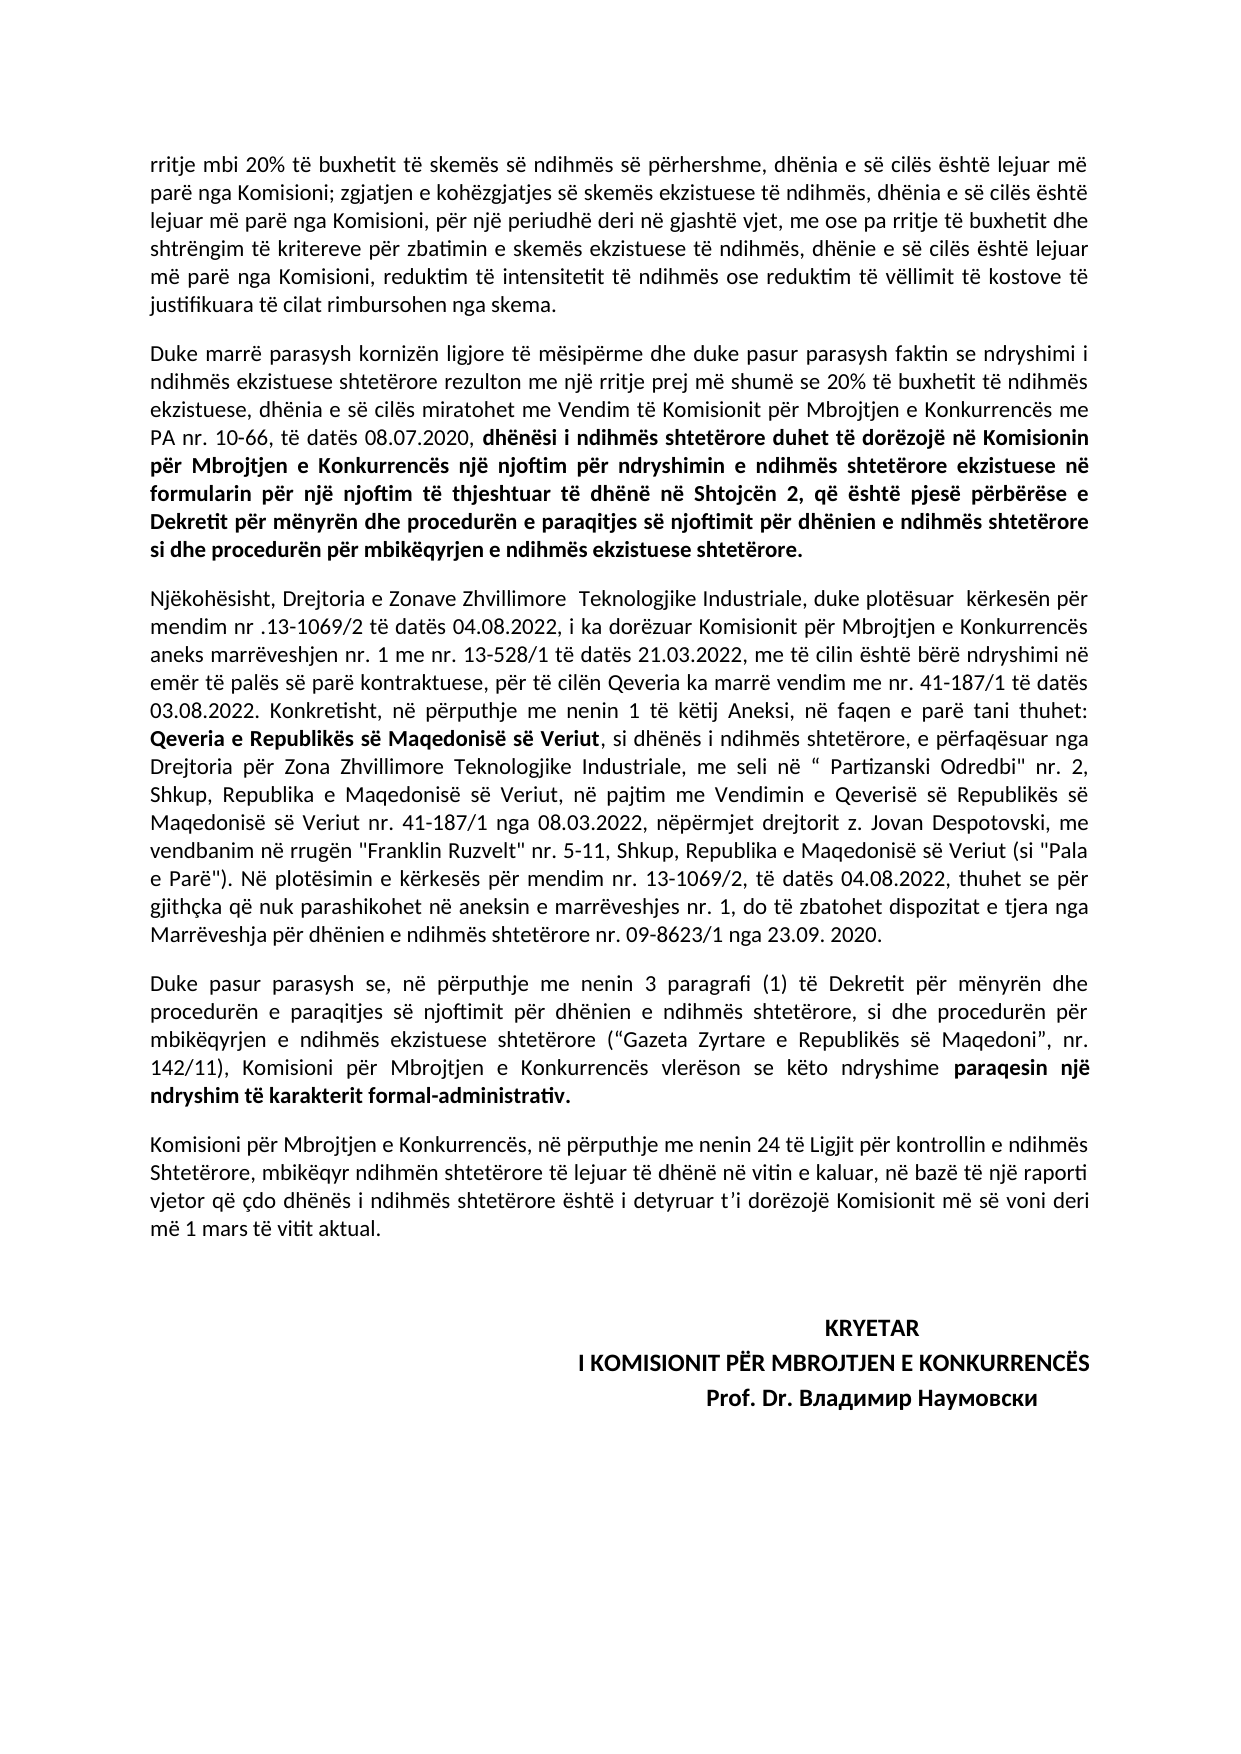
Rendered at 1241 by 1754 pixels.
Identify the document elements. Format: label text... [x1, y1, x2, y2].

text Duke pasur parasysh se, në përputhje me nenin 3 paragrafi (1) të Dekretit për mënyrën dhe procedurën e paraqitjes së njoftimit për dhënien e ndihmës shtetërore, si dhe procedurën për mbikëqyrjen e ndihmës ekzistuese shtetërore (“Gazeta Zyrtare e Republikës së Maqedoni”, nr. 142/11), Komisioni për Mbrojtjen e Konkurrencës vlerëson se këto ndryshime paraqesin një ndryshim të karakterit formal-administrativ. [150, 969, 1090, 1109]
text Prof. Dr. Владимир Наумовски [150, 1382, 1090, 1412]
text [150, 150, 1090, 318]
text Njëkohësisht, Drejtoria e Zonave Zhvillimore Teknologjike Industriale, duke plotësuar kërkesën për mendim nr .13-1069/2 të datës 04.08.2022, i ka dorëzuar Komisionit për Mbrojtjen e Konkurrencës aneks marrëveshjen nr. 1 me nr. 13-528/1 të datës 21.03.2022, me të cilin është bërë ndryshimi në emër të palës së parë kontraktuese, për të cilën Qeveria ka marrë vendim me nr. 41-187/1 të datës 03.08.2022. Konkretisht, në përputhje me nenin 1 të këtij Aneksi, në faqen e parë tani thuhet: Qeveria e Republikës së Maqedonisë së Veriut, si dhënës i ndihmës shtetërore, e përfaqësuar nga Drejtoria për Zona Zhvillimore Teknologjike Industriale, me seli në “ Partizanski Odredbi" nr. 2, Shkup, Republika e Maqedonisë së Veriut, në pajtim me Vendimin e Qeverisë së Republikës së Maqedonisë së Veriut nr. 41-187/1 nga 08.03.2022, nëpërmjet drejtorit z. Jovan Despotovski, me vendbanim në rrugën "Franklin Ruzvelt" nr. 5-11, Shkup, Republika e Maqedonisë së Veriut (si "Pala e Parë"). Në plotësimin e kërkesës për mendim nr. 13-1069/2, të datës 04.08.2022, thuhet se për gjithçka që nuk parashikohet në aneksin e marrëveshjes nr. 1, do të zbatohet dispozitat e tjera nga Marrëveshja për dhënien e ndihmës shtetërore nr. 09-8623/1 nga 23.09. 2020. [150, 584, 1090, 948]
text KRYETAR [825, 1312, 1090, 1342]
text I KOMISIONIT PËR MBROJTJEN E KONKURRENCËS [150, 1347, 1090, 1377]
text Komisioni për Mbrojtjen e Konkurrencës, në përputhje me nenin 24 të Ligjit për kontrollin e ndihmës Shtetërore, mbikëqyr ndihmën shtetërore të lejuar të dhënë në vitin e kaluar, në bazë të një raporti vjetor që çdo dhënës i ndihmës shtetërore është i detyruar t’i dorëzojë Komisionit më së voni deri më 1 mars të vitit aktual. [150, 1130, 1090, 1242]
text Duke marrë parasysh kornizën ligjore të mësipërme dhe duke pasur parasysh faktin se ndryshimi i ndihmës ekzistuese shtetërore rezulton me një rritje prej më shumë se 20% të buxhetit të ndihmës ekzistuese, dhënia e së cilës miratohet me Vendim të Komisionit për Mbrojtjen e Konkurrencës me PA nr. 10-66, të datës 08.07.2020, dhënësi i ndihmës shtetërore duhet të dorëzojë në Komisionin për Mbrojtjen e Konkurrencës një njoftim për ndryshimin e ndihmës shtetërore ekzistuese në formularin për një njoftim të thjeshtuar të dhënë në Shtojcën 2, që është pjesë përbërëse e Dekretit për mënyrën dhe procedurën e paraqitjes së njoftimit për dhënien e ndihmës shtetërore si dhe procedurën për mbikëqyrjen e ndihmës ekzistuese shtetërore. [150, 339, 1090, 563]
